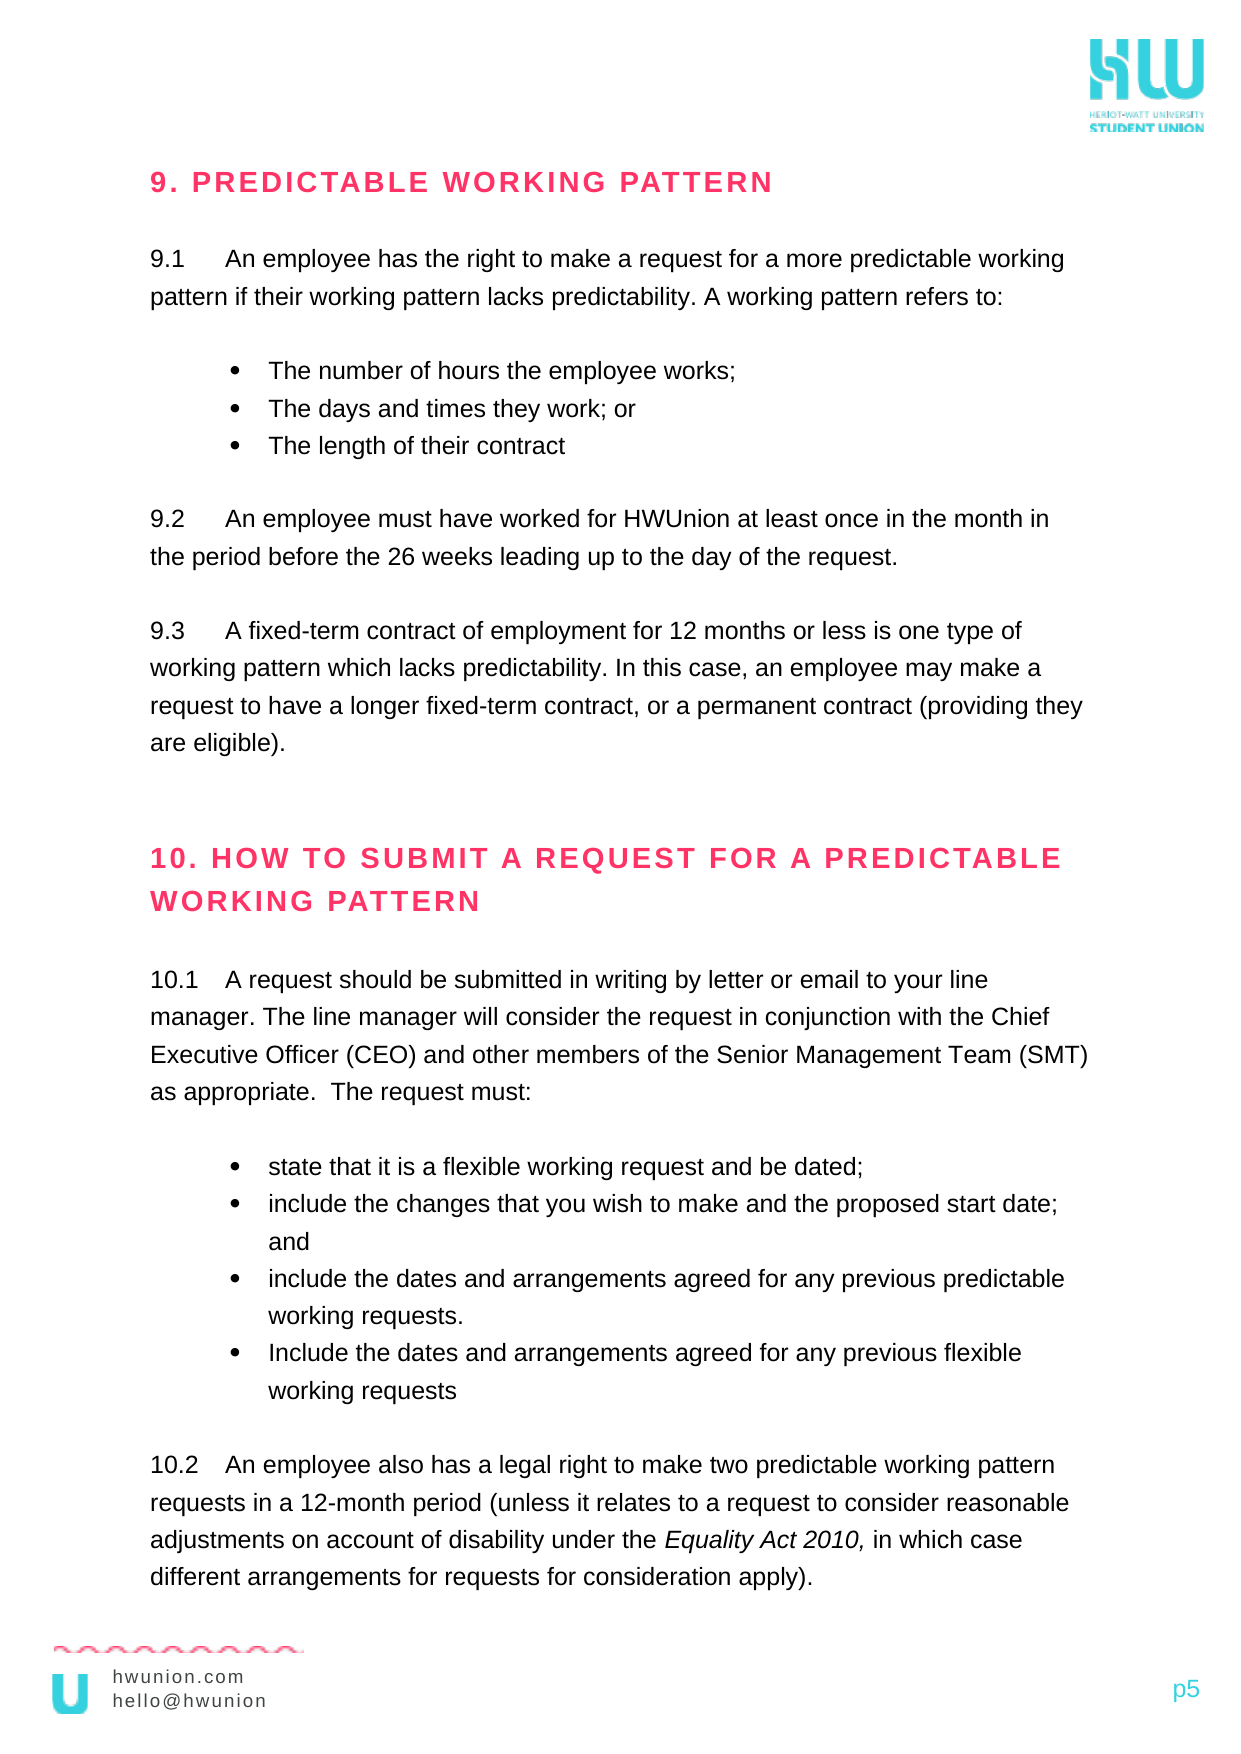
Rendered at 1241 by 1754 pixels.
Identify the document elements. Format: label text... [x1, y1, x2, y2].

subtitle 10. How to submit a request for a predictable working pattern [150, 841, 1090, 918]
text 9.3 A fixed-term contract of employment for 12 months or less is one type of working pattern which lacks predictability. In this case, an employee may make a request to have a longer fixed-term contract, or a permanent contract (providing they are eligible). [150, 616, 1090, 757]
text 9.1 An employee has the right to make a request for a more predictable working pattern if their working pattern lacks predictability. A working pattern refers to: [150, 244, 1090, 310]
list include the dates and arrangements agreed for any previous predictable working requests. [231, 1264, 1090, 1330]
subtitle 9. predictable working pattern [150, 165, 1090, 199]
list The days and times they work; or [231, 394, 1090, 422]
text 9.2 An employee must have worked for HWUnion at least once in the month in the period before the 26 weeks leading up to the day of the request. [150, 504, 1090, 570]
list Include the dates and arrangements agreed for any previous flexible working requests [231, 1338, 1090, 1404]
list include the changes that you wish to make and the proposed start date; and [231, 1189, 1090, 1255]
list state that it is a flexible working request and be dated; [231, 1152, 1090, 1180]
text 10.1 A request should be submitted in writing by letter or email to your line manager. The line manager will consider the request in conjunction with the Chief Executive Officer (CEO) and other members of the Senior Management Team (SMT) as appropriate. The request must: [150, 965, 1090, 1106]
list The length of their contract [231, 431, 1090, 460]
text 10.2 An employee also has a legal right to make two predictable working pattern requests in a 12-month period (unless it relates to a request to consider reasonable adjustments on account of disability under the Equality Act 2010, in which case different arrangements for requests for consideration apply). [150, 1450, 1090, 1591]
list The number of hours the employee works; [231, 356, 1090, 385]
